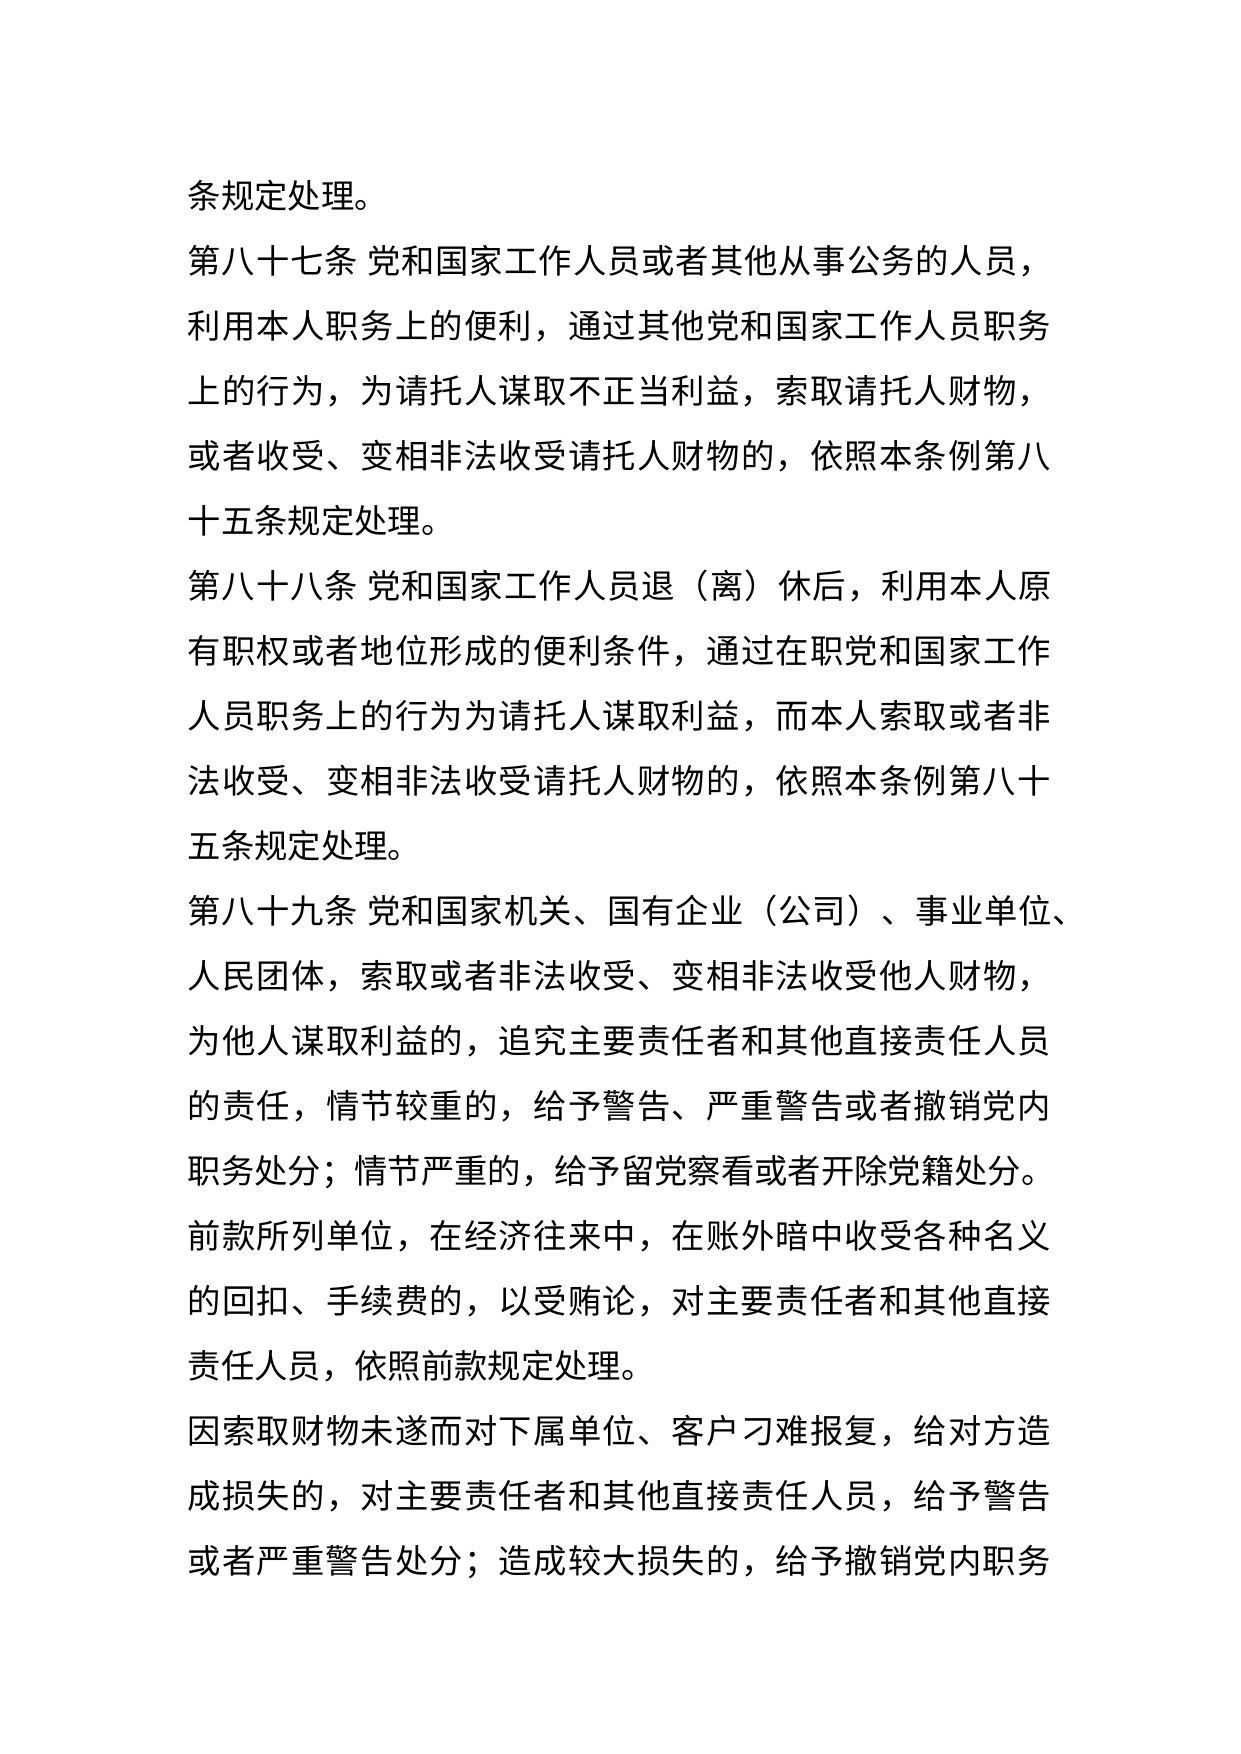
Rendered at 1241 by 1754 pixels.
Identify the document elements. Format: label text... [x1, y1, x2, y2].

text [187, 1397, 1053, 1592]
text 第八十七条 党和国家工作人员或者其他从事公务的人员，利用本人职务上的便利，通过其他党和国家工作人员职务上的行为，为请托人谋取不正当利益，索取请托人财物，或者收受、变相非法收受请托人财物的，依照本条例第八十五条规定处理。 [187, 227, 1053, 552]
text 第八十八条 党和国家工作人员退（离）休后，利用本人原有职权或者地位形成的便利条件，通过在职党和国家工作人员职务上的行为为请托人谋取利益，而本人索取或者非法收受、变相非法收受请托人财物的，依照本条例第八十五条规定处理。 [187, 552, 1053, 877]
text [187, 162, 1053, 227]
text 前款所列单位，在经济往来中，在账外暗中收受各种名义的回扣、手续费的，以受贿论，对主要责任者和其他直接责任人员，依照前款规定处理。 [187, 1202, 1053, 1397]
text 第八十九条 党和国家机关、国有企业（公司）、事业单位、人民团体，索取或者非法收受、变相非法收受他人财物，为他人谋取利益的，追究主要责任者和其他直接责任人员的责任，情节较重的，给予警告、严重警告或者撤销党内职务处分；情节严重的，给予留党察看或者开除党籍处分。 [187, 877, 1053, 1202]
